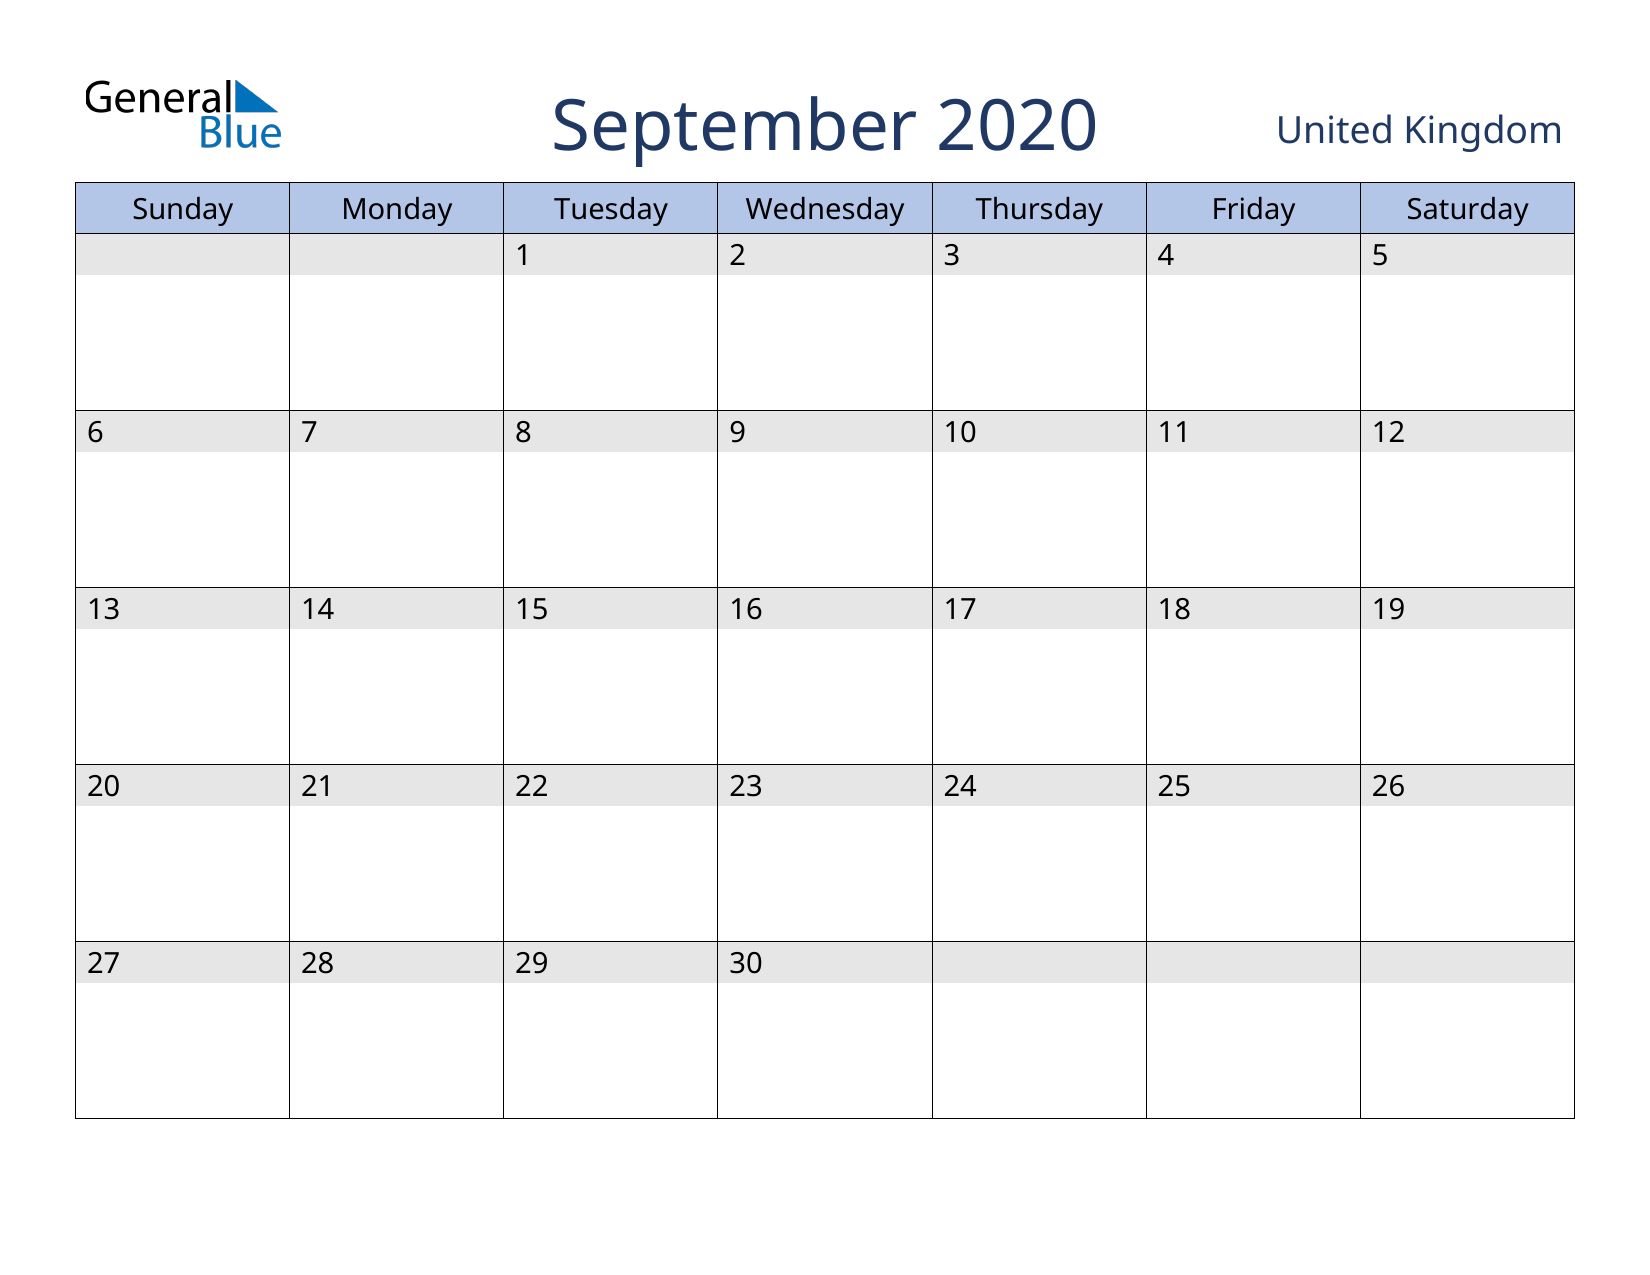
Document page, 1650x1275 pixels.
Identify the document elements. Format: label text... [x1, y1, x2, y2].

table_cell Friday [1147, 183, 1360, 233]
table_cell 22 [504, 765, 717, 806]
table_cell 15 [504, 588, 717, 629]
table_cell [76, 275, 289, 410]
table_cell 2 [718, 234, 932, 275]
table_cell 4 [1147, 234, 1360, 275]
table_cell [1147, 806, 1360, 941]
table_cell 8 [504, 411, 717, 452]
table_cell 30 [718, 942, 932, 983]
table_cell [933, 942, 1146, 983]
table_cell 25 [1147, 765, 1360, 806]
table_cell [290, 629, 503, 764]
table_cell 21 [290, 765, 503, 806]
table_cell [1361, 942, 1574, 983]
table_cell 13 [76, 588, 289, 629]
table_cell [718, 806, 932, 941]
table_cell [933, 629, 1146, 764]
table_cell 11 [1147, 411, 1360, 452]
table_cell [933, 452, 1146, 587]
table_cell [290, 806, 503, 941]
table_cell [76, 234, 289, 275]
table_header [76, 75, 503, 182]
picture [86, 80, 281, 148]
table_cell [1147, 629, 1360, 764]
table_cell [933, 275, 1146, 410]
table_cell 26 [1361, 765, 1574, 806]
table_cell 5 [1361, 234, 1574, 275]
table_cell [1147, 275, 1360, 410]
table_cell 7 [290, 411, 503, 452]
table_cell [1361, 452, 1574, 587]
table_cell [718, 452, 932, 587]
table_cell [76, 806, 289, 941]
table_cell Wednesday [718, 183, 932, 233]
table_cell 20 [76, 765, 289, 806]
table_cell [1361, 806, 1574, 941]
table_cell 6 [76, 411, 289, 452]
table_cell [1361, 629, 1574, 764]
table_cell 17 [933, 588, 1146, 629]
table_cell [504, 452, 717, 587]
table_header United Kingdom [1146, 75, 1574, 182]
table_cell 10 [933, 411, 1146, 452]
table_cell [1361, 983, 1574, 1118]
table_cell [290, 983, 503, 1118]
table_cell [290, 452, 503, 587]
table_cell Thursday [933, 183, 1146, 233]
table_cell [1147, 983, 1360, 1118]
table_cell 28 [290, 942, 503, 983]
table_cell [76, 983, 289, 1118]
table_cell [1147, 942, 1360, 983]
table_cell [504, 275, 717, 410]
table_cell [1147, 452, 1360, 587]
table_cell [933, 983, 1146, 1118]
table_cell [718, 629, 932, 764]
table_cell 3 [933, 234, 1146, 275]
table_cell [290, 234, 503, 275]
table_cell 12 [1361, 411, 1574, 452]
table_cell [718, 275, 932, 410]
table_cell [718, 983, 932, 1118]
table_cell 14 [290, 588, 503, 629]
table_cell [933, 806, 1146, 941]
table_cell [1361, 275, 1574, 410]
table_cell [504, 983, 717, 1118]
table_cell Tuesday [504, 183, 717, 233]
table_cell 29 [504, 942, 717, 983]
table_cell 24 [933, 765, 1146, 806]
table_cell Saturday [1361, 183, 1574, 233]
table_cell [290, 275, 503, 410]
table_cell 27 [76, 942, 289, 983]
table_cell [504, 806, 717, 941]
table_cell 19 [1361, 588, 1574, 629]
table_header September 2020 [504, 75, 1146, 182]
table_cell 9 [718, 411, 932, 452]
table_cell 1 [504, 234, 717, 275]
table_cell 18 [1147, 588, 1360, 629]
table_cell 23 [718, 765, 932, 806]
table_cell Monday [290, 183, 503, 233]
table_cell [504, 629, 717, 764]
table_cell [76, 452, 289, 587]
table_cell [76, 629, 289, 764]
table_cell Sunday [76, 183, 289, 233]
table_cell 16 [718, 588, 932, 629]
